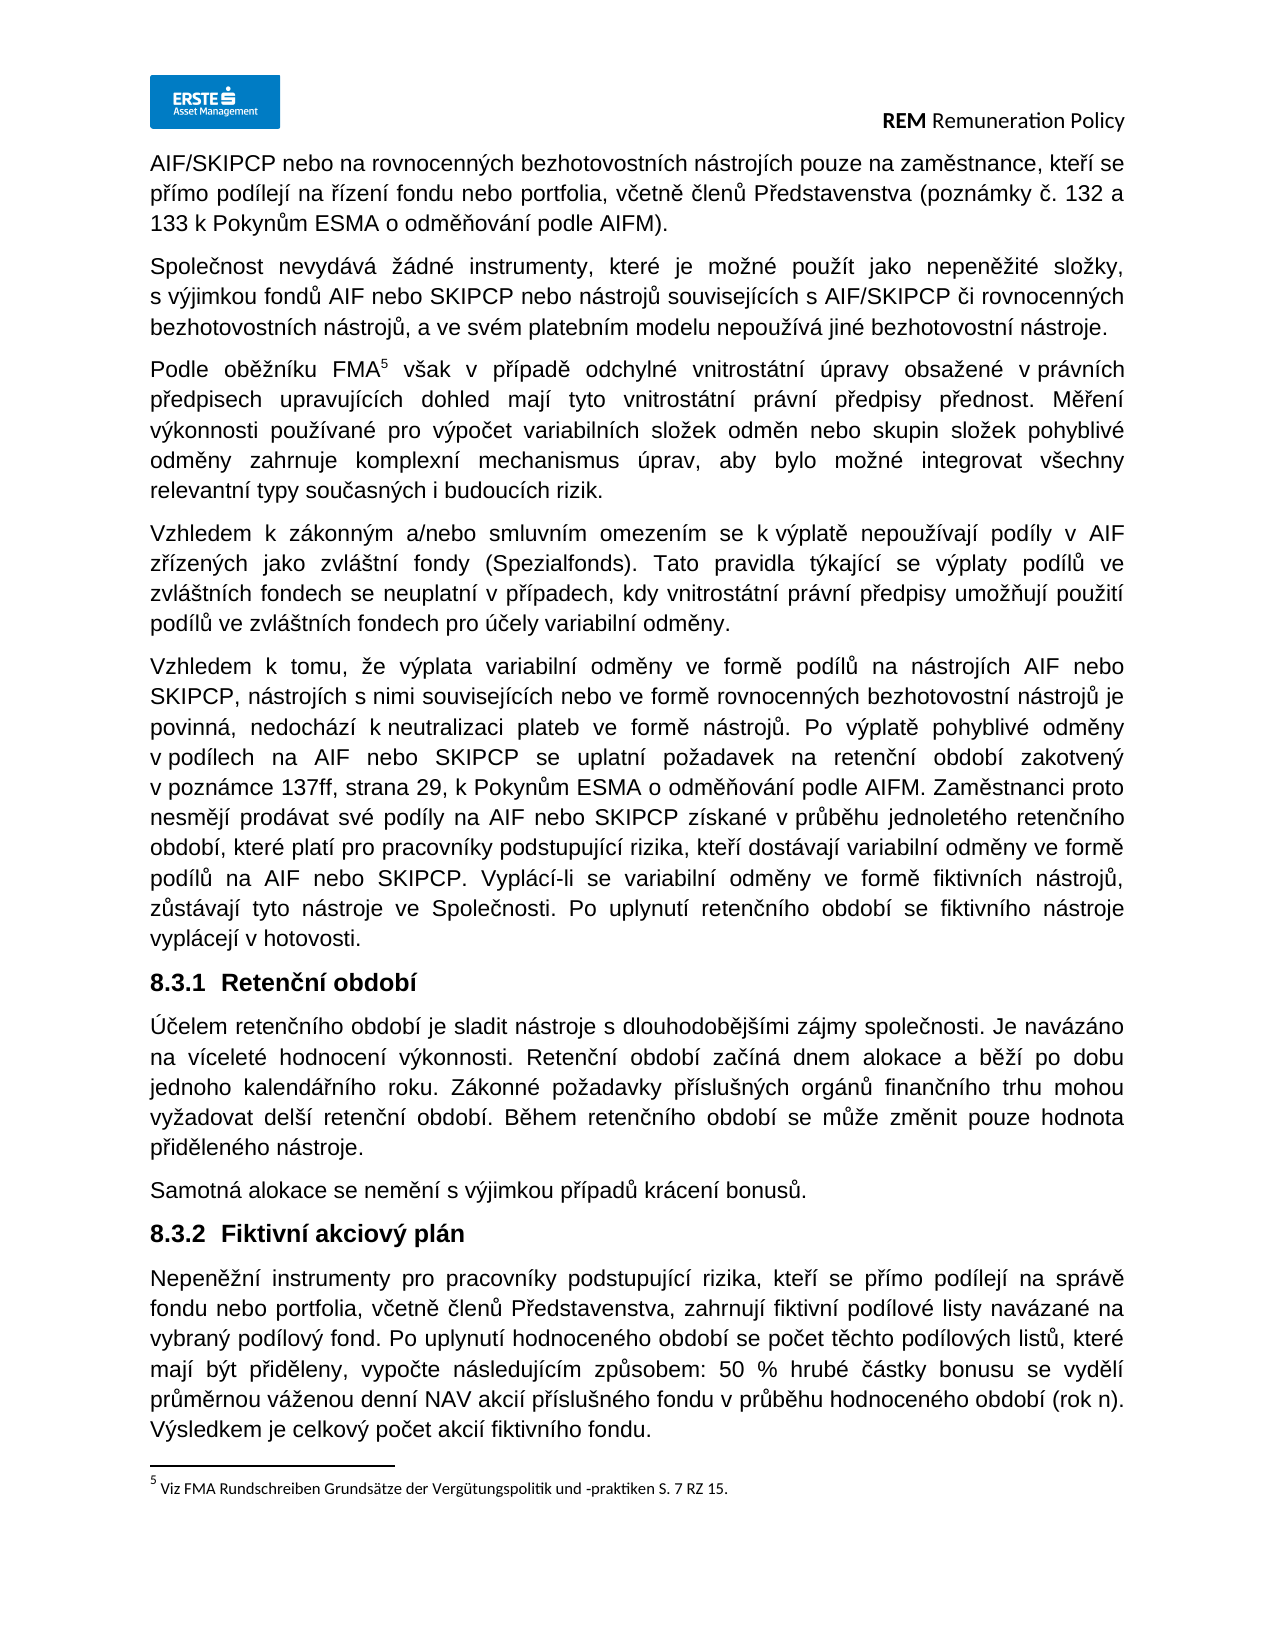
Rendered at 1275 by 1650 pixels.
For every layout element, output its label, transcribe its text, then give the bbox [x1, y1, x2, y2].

text Účelem retenčního období je sladit nástroje s dlouhodobějšími zájmy společnosti. Je navázáno na víceleté hodnocení výkonnosti. Retenční období začíná dnem alokace a běží po dobu jednoho kalendářního roku. Zákonné požadavky příslušných orgánů finančního trhu mohou vyžadovat delší retenční období. Během retenčního období se může změnit pouze hodnota přiděleného nástroje. [150, 1013, 1125, 1160]
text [150, 150, 1125, 237]
text Vzhledem k zákonným a/nebo smluvním omezením se k výplatě nepoužívají podíly v AIF zřízených jako zvláštní fondy (Spezialfonds). Tato pravidla týkající se výplaty podílů ve zvláštních fondech se neuplatní v případech, kdy vnitrostátní právní předpisy umožňují použití podílů ve zvláštních fondech pro účely variabilní odměny. [150, 520, 1125, 637]
text Vzhledem k tomu, že výplata variabilní odměny ve formě podílů na nástrojích AIF nebo SKIPCP, nástrojích s nimi souvisejících nebo ve formě rovnocenných bezhotovostní nástrojů je povinná, nedochází k neutralizaci plateb ve formě nástrojů. Po výplatě pohyblivé odměny v podílech na AIF nebo SKIPCP se uplatní požadavek na retenční období zakotvený v poznámce 137ff, strana 29, k Pokynům ESMA o odměňování podle AIFM. Zaměstnanci proto nesmějí prodávat své podíly na AIF nebo SKIPCP získané v průběhu jednoletého retenčního období, které platí pro pracovníky podstupující rizika, kteří dostávají variabilní odměny ve formě podílů na AIF nebo SKIPCP. Vyplácí-li se variabilní odměny ve formě fiktivních nástrojů, zůstávají tyto nástroje ve Společnosti. Po uplynutí retenčního období se fiktivního nástroje vyplácejí v hotovosti. [150, 653, 1125, 951]
text Podle oběžníku FMA však v případě odchylné vnitrostátní úpravy obsažené v právních předpisech upravujících dohled mají tyto vnitrostátní právní předpisy přednost. Měření výkonnosti používané pro výpočet variabilních složek odměn nebo skupin složek pohyblivé odměny zahrnuje komplexní mechanismus úprav, aby bylo možné integrovat všechny relevantní typy současných i budoucích rizik. [150, 356, 1125, 503]
subtitle Retenční období [150, 968, 1125, 996]
text Samotná alokace se nemění s výjimkou případů krácení bonusů. [150, 1177, 1125, 1203]
text Nepeněžní instrumenty pro pracovníky podstupující rizika, kteří se přímo podílejí na správě fondu nebo portfolia, včetně členů Představenstva, zahrnují fiktivní podílové listy navázané na vybraný podílový fond. Po uplynutí hodnoceného období se počet těchto podílových listů, které mají být přiděleny, vypočte následujícím způsobem: 50 % hrubé částky bonusu se vydělí průměrnou váženou denní NAV akcií příslušného fondu v průběhu hodnoceného období (rok n). Výsledkem je celkový počet akcií fiktivního fondu. [150, 1265, 1125, 1442]
subtitle Fiktivní akciový plán [150, 1219, 1125, 1248]
picture [150, 75, 281, 129]
text Společnost nevydává žádné instrumenty, které je možné použít jako nepeněžité složky, s výjimkou fondů AIF nebo SKIPCP nebo nástrojů souvisejících s AIF/SKIPCP či rovnocenných bezhotovostních nástrojů, a ve svém platebním modelu nepoužívá jiné bezhotovostní nástroje. [150, 253, 1125, 340]
